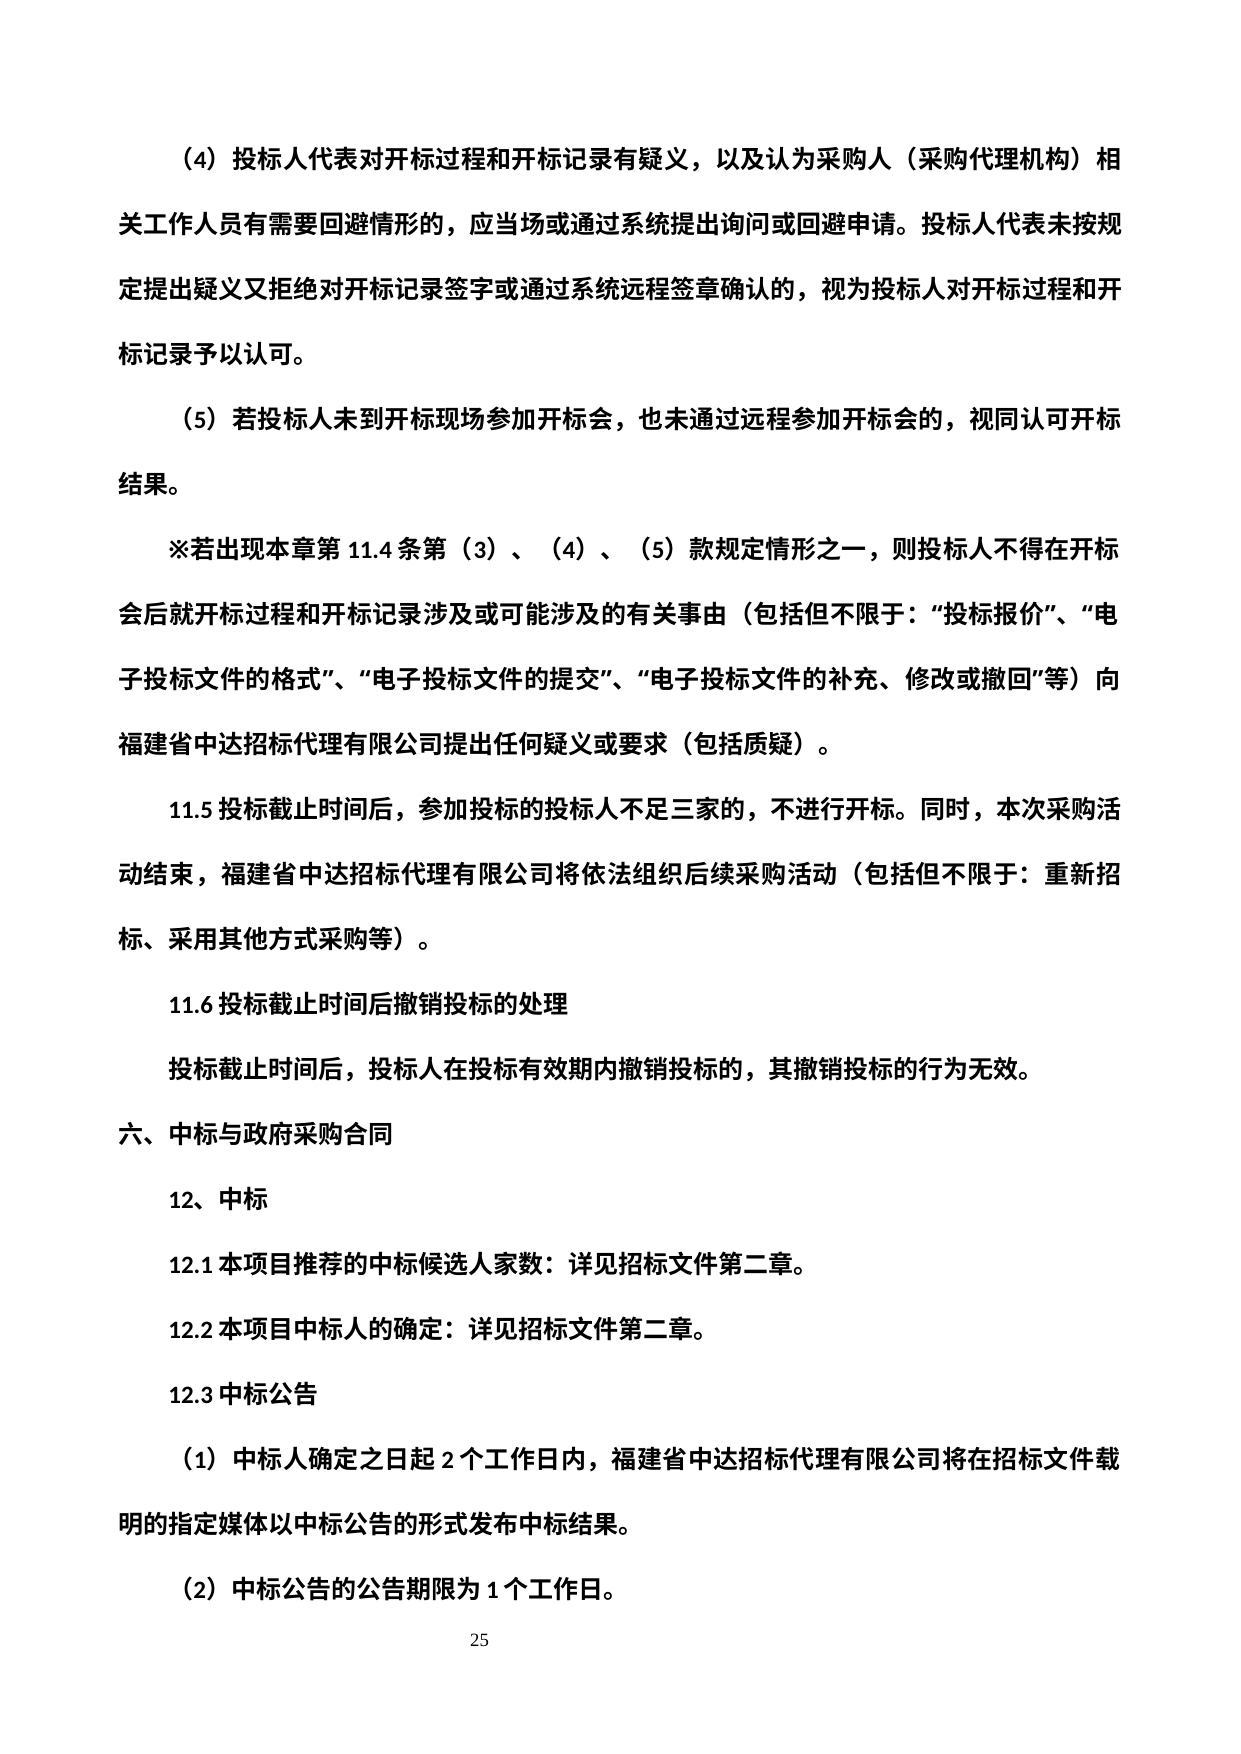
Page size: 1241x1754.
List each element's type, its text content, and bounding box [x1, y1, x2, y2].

text （1）中标人确定之日起2个工作日内，福建省中达招标代理有限公司将在招标文件载明的指定媒体以中标公告的形式发布中标结果。 [118, 1426, 1122, 1556]
text 12.2本项目中标人的确定：详见招标文件第二章。 [118, 1296, 1122, 1361]
text 12.3中标公告 [118, 1361, 1122, 1426]
text （4）投标人代表对开标过程和开标记录有疑义，以及认为采购人（采购代理机构）相关工作人员有需要回避情形的，应当场或通过系统提出询问或回避申请。投标人代表未按规定提出疑义又拒绝对开标记录签字或通过系统远程签章确认的，视为投标人对开标过程和开标记录予以认可。 [118, 126, 1122, 386]
text 11.6投标截止时间后撤销投标的处理 [118, 971, 1122, 1036]
text 12.1本项目推荐的中标候选人家数：详见招标文件第二章。 [118, 1231, 1122, 1296]
text 12、中标 [118, 1166, 1122, 1231]
text ※若出现本章第11.4条第（3）、（4）、（5）款规定情形之一，则投标人不得在开标会后就开标过程和开标记录涉及或可能涉及的有关事由（包括但不限于：“投标报价”、“电子投标文件的格式”、“电子投标文件的提交”、“电子投标文件的补充、修改或撤回”等）向福建省中达招标代理有限公司提出任何疑义或要求（包括质疑）。 [118, 516, 1122, 776]
text 投标截止时间后，投标人在投标有效期内撤销投标的，其撤销投标的行为无效。 [118, 1036, 1122, 1101]
text （2）中标公告的公告期限为1个工作日。 [118, 1556, 1122, 1621]
text （5）若投标人未到开标现场参加开标会，也未通过远程参加开标会的，视同认可开标结果。 [118, 386, 1122, 516]
text 11.5投标截止时间后，参加投标的投标人不足三家的，不进行开标。同时，本次采购活动结束，福建省中达招标代理有限公司将依法组织后续采购活动（包括但不限于：重新招标、采用其他方式采购等）。 [118, 776, 1122, 971]
text 六、中标与政府采购合同 [118, 1101, 1122, 1166]
